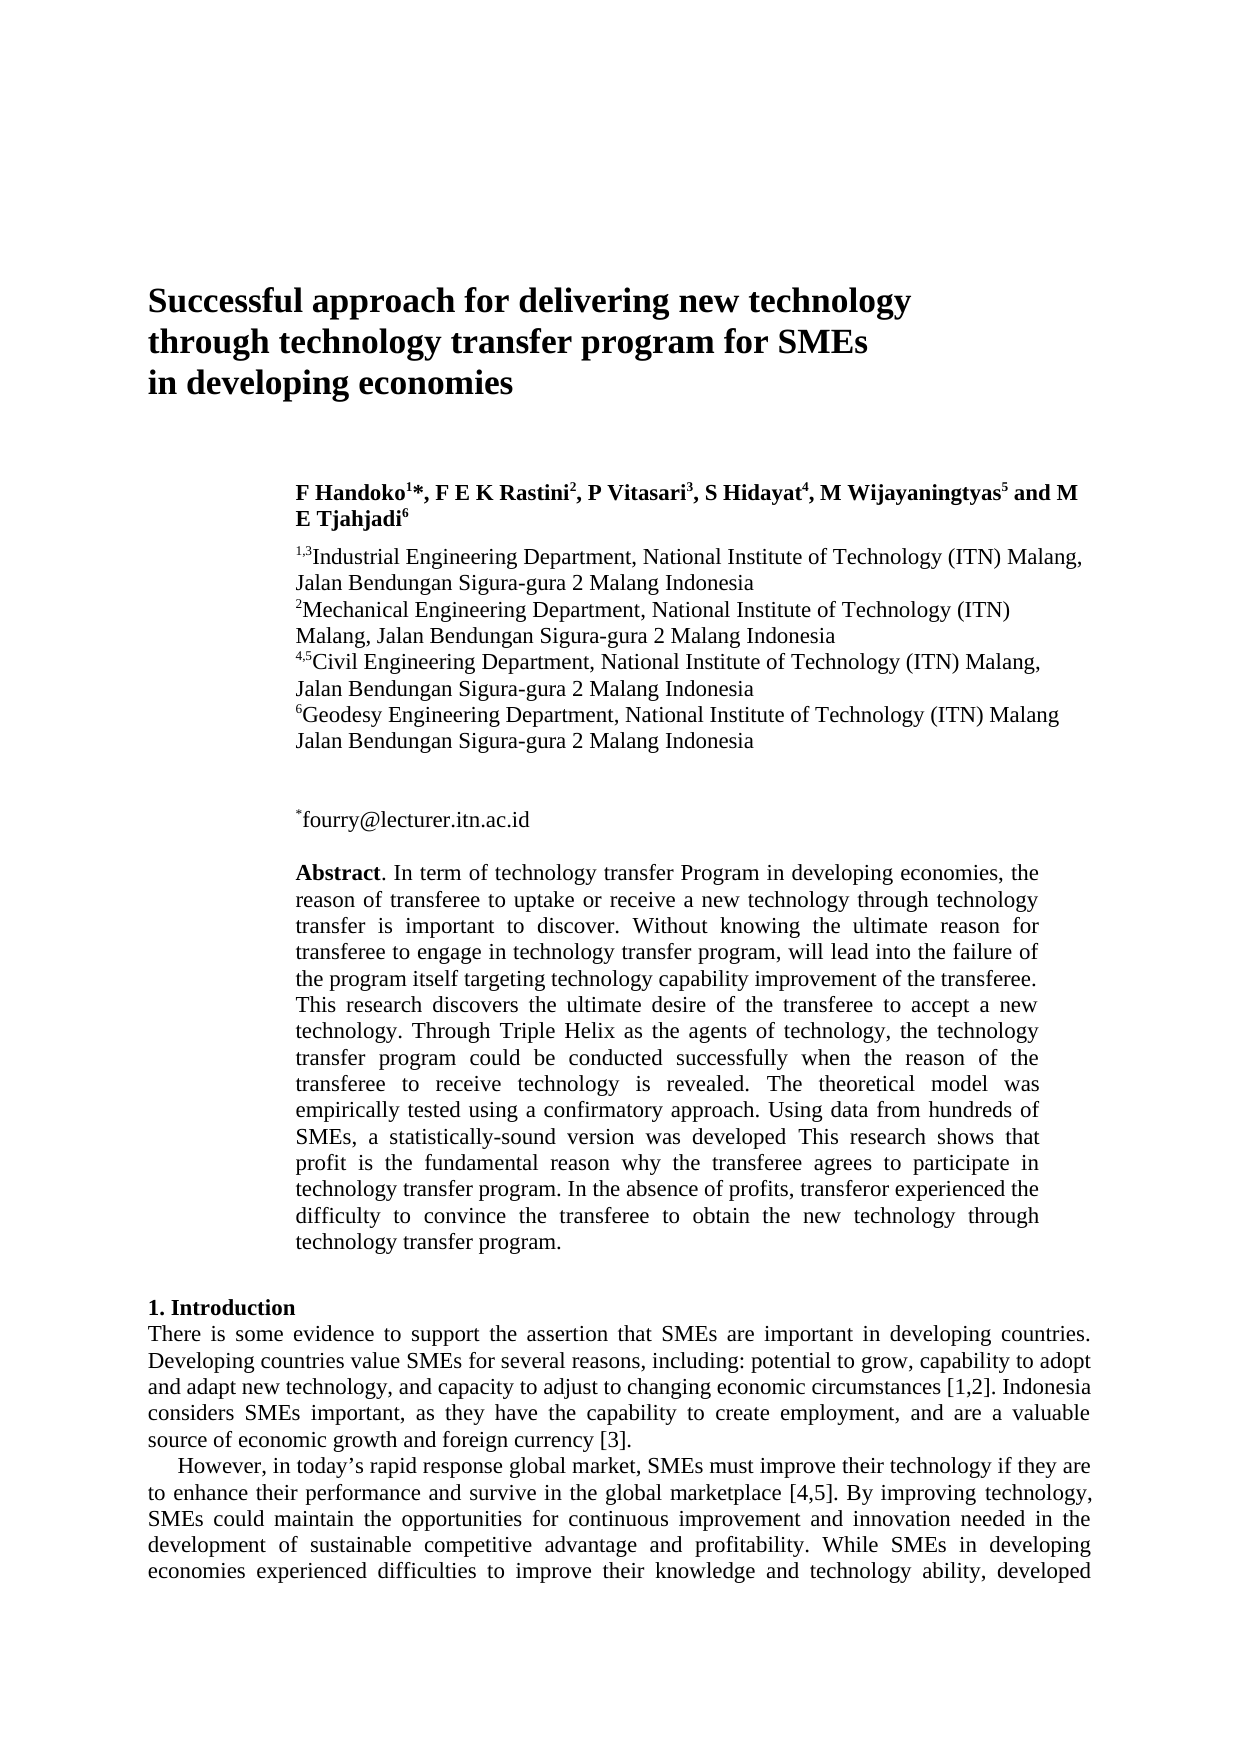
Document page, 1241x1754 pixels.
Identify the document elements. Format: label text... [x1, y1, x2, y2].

text *fourry@lecturer.itn.ac.id [295, 807, 1092, 833]
text in developing economies [148, 361, 1092, 402]
text Successful approach for delivering new technology [148, 279, 1092, 320]
text Abstract. In term of technology transfer Program in developing economies, the reason of transferee to uptake or receive a new technology through technology transfer is important to discover. Without knowing the ultimate reason for transferee to engage in technology transfer program, will lead into the failure of the program itself targeting technology capability improvement of the transferee. [295, 859, 1040, 991]
text This research discovers the ultimate desire of the transferee to accept a new technology. Through Triple Helix as the agents of technology, the technology transfer program could be conducted successfully when the reason of the transferee to receive technology is revealed. The theoretical model was empirically tested using a confirmatory approach. Using data from hundreds of SMEs, a statistically-sound version was developed This research shows that profit is the fundamental reason why the transferee agrees to participate in technology transfer program. In the absence of profits, transferor experienced the difficulty to convince the transferee to obtain the new technology through technology transfer program. [295, 991, 1040, 1254]
text through technology transfer program for SMEs [148, 320, 1092, 361]
text 2Mechanical Engineering Department, National Institute of Technology (ITN) Malang, Jalan Bendungan Sigura-gura 2 Malang Indonesia [295, 596, 1092, 648]
text F Handoko1*, F E K Rastini2, P Vitasari3, S Hidayat4, M Wijayaningtyas5 and M E Tjahjadi6 [295, 478, 1092, 531]
text There is some evidence to support the assertion that SMEs are important in developing countries. Developing countries value SMEs for several reasons, including: potential to grow, capability to adopt and adapt new technology, and capacity to adjust to changing economic circumstances [1,2]. Indonesia considers SMEs important, as they have the capability to create employment, and are a valuable source of economic growth and foreign currency [3]. [148, 1320, 1092, 1452]
text 1,3Industrial Engineering Department, National Institute of Technology (ITN) Malang, Jalan Bendungan Sigura-gura 2 Malang Indonesia [295, 543, 1092, 596]
text 1. Introduction [148, 1294, 1092, 1320]
text 6Geodesy Engineering Department, National Institute of Technology (ITN) Malang Jalan Bendungan Sigura-gura 2 Malang Indonesia [295, 701, 1092, 754]
text 4,5Civil Engineering Department, National Institute of Technology (ITN) Malang, Jalan Bendungan Sigura-gura 2 Malang Indonesia [295, 648, 1092, 701]
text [148, 1452, 1092, 1584]
